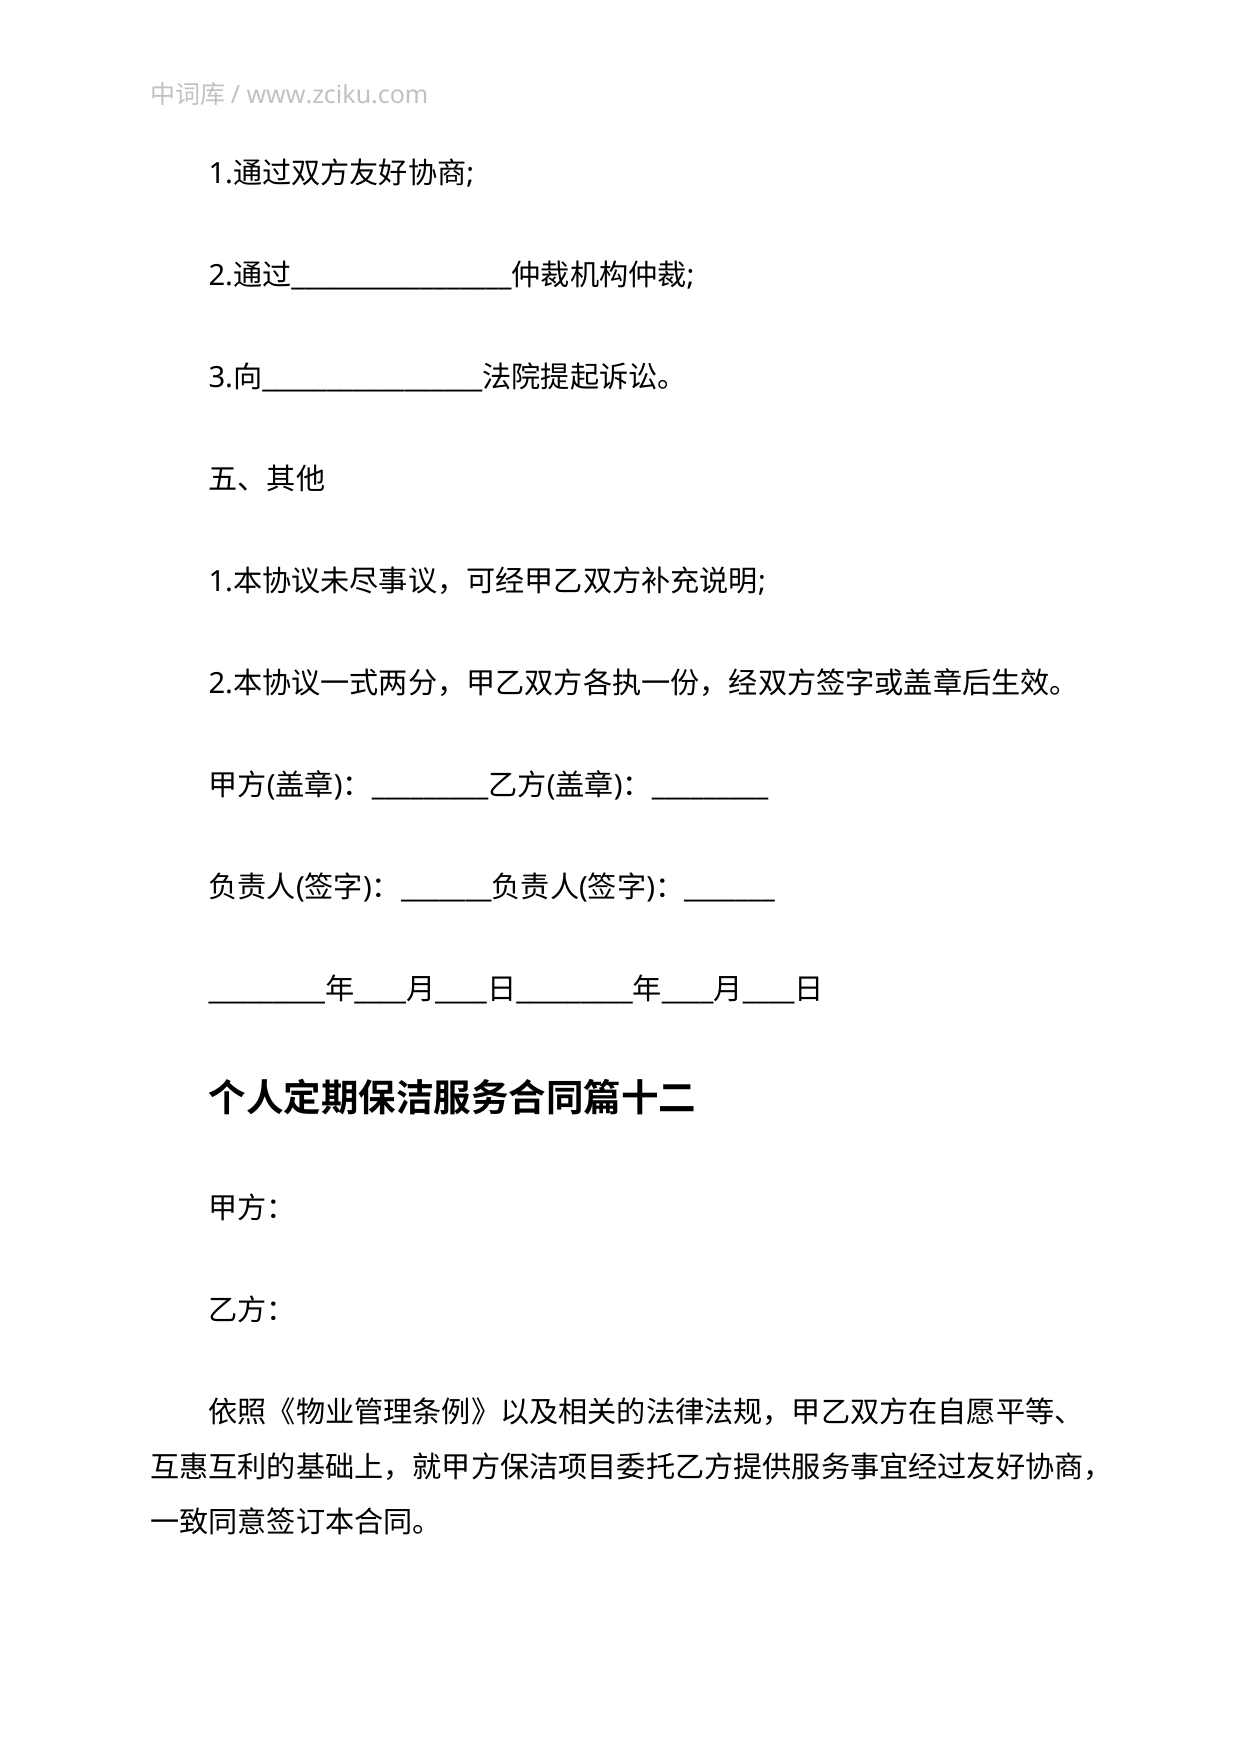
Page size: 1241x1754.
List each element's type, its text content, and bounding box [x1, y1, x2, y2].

text 2.本协议一式两分，甲乙双方各执一份，经双方签字或盖章后生效。 [150, 660, 1090, 702]
text 2.通过_________________仲裁机构仲裁; [150, 252, 1090, 294]
text 五、其他 [150, 456, 1090, 498]
text _________年____月____日_________年____月____日 [150, 966, 1090, 1008]
text 个人定期保洁服务合同篇十二 [150, 1068, 1090, 1122]
text 1.本协议未尽事议，可经甲乙双方补充说明; [150, 558, 1090, 600]
text 依照《物业管理条例》以及相关的法律法规，甲乙双方在自愿平等、互惠互利的基础上，就甲方保洁项目委托乙方提供服务事宜经过友好协商，一致同意签订本合同。 [150, 1388, 1090, 1541]
text 甲方(盖章)：_________乙方(盖章)：_________ [150, 762, 1090, 804]
text 1.通过双方友好协商; [150, 150, 1090, 192]
text 负责人(签字)：_______负责人(签字)：_______ [150, 864, 1090, 906]
text 甲方： [150, 1185, 1090, 1227]
text 3.向_________________法院提起诉讼。 [150, 354, 1090, 396]
text 乙方： [150, 1287, 1090, 1329]
